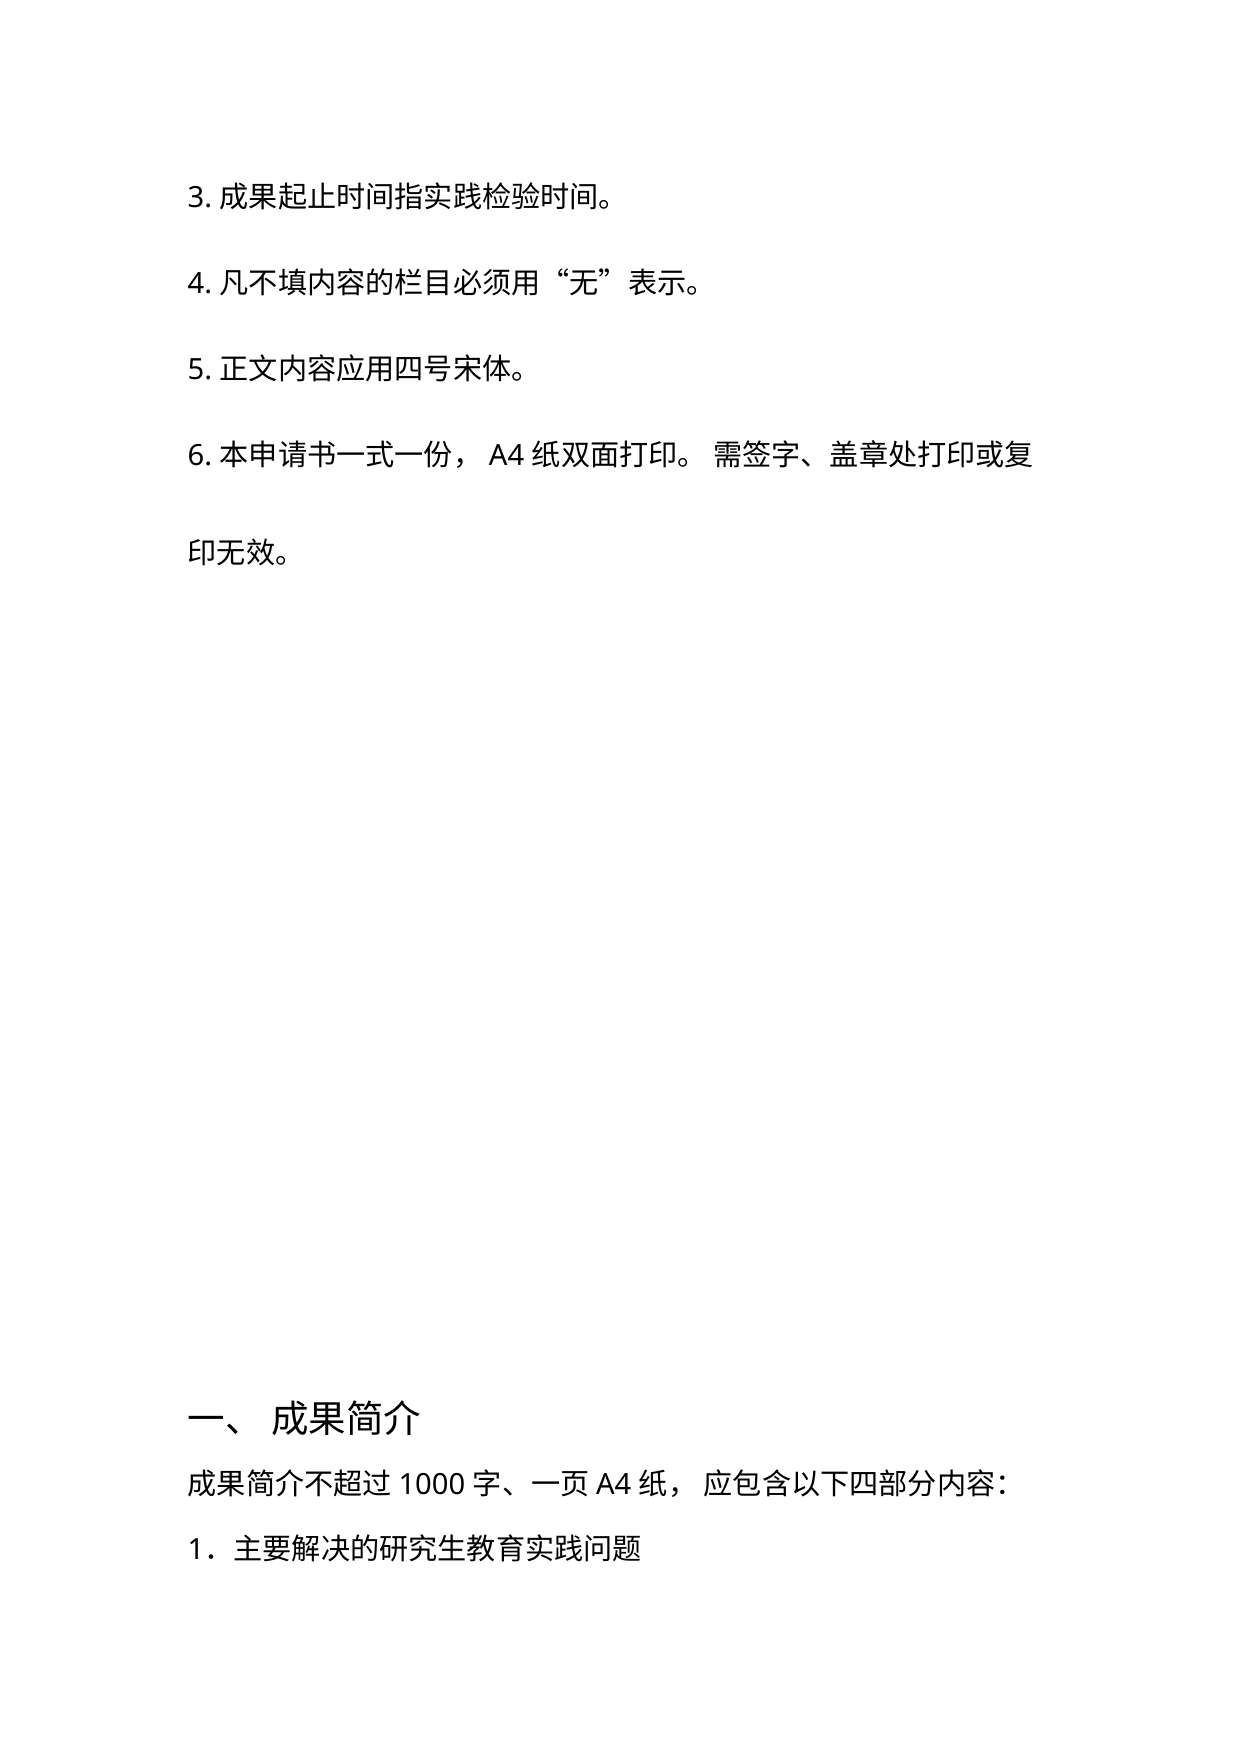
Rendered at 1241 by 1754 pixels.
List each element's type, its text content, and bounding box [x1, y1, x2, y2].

text 5. 正文内容应用四号宋体。 [187, 334, 1053, 399]
text 成果简介不超过 1000 字、一页 A4 纸， 应包含以下四部分内容： [187, 1449, 1053, 1514]
text 4. 凡不填内容的栏目必须用“无”表示。 [187, 248, 1053, 313]
text 6. 本申请书一式一份， A4 纸双面打印。 需签字、盖章处打印或复印无效。 [187, 420, 1053, 583]
text 一、 成果简介 [187, 1384, 1053, 1449]
text 1．主要解决的研究生教育实践问题 [187, 1514, 1053, 1579]
text 3. 成果起止时间指实践检验时间。 [187, 162, 1053, 227]
